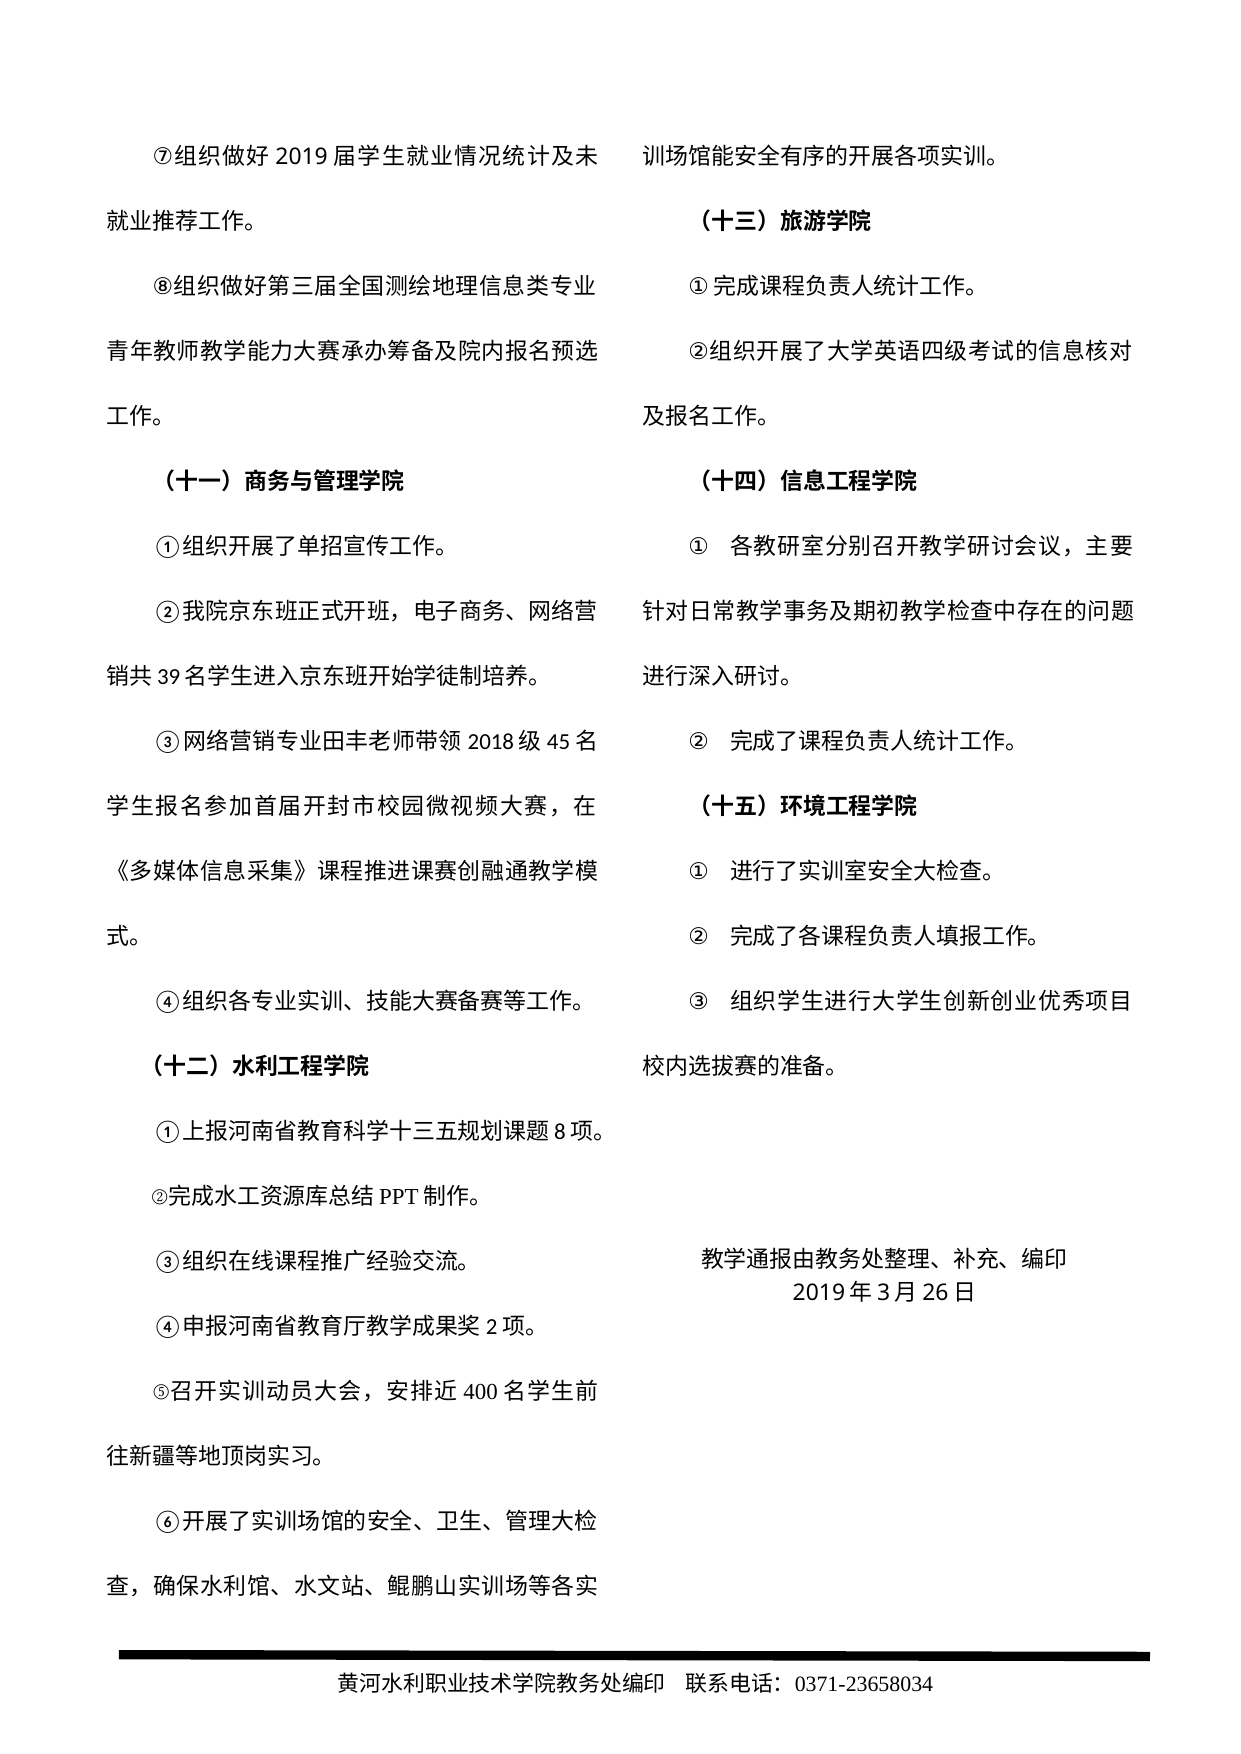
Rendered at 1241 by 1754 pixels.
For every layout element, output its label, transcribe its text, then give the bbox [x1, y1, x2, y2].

list ①组织开展了单招宣传工作。 [106, 512, 598, 577]
text （十五）环境工程学院 [642, 772, 1134, 837]
list 完成了课程负责人统计工作。 [642, 707, 1134, 772]
text ⑤召开实训动员大会，安排近400名学生前往新疆等地顶岗实习。 [106, 1357, 598, 1487]
text （十二）水利工程学院 [106, 1032, 598, 1097]
list ⑥开展了实训场馆的安全、卫生、管理大检查，确保水利馆、水文站、鲲鹏山实训场等各实训场馆能安全有序的开展各项实训。 [642, 122, 1134, 187]
list ②我院京东班正式开班，电子商务、网络营销共39名学生进入京东班开始学徒制培养。 [106, 577, 598, 707]
list ③组织在线课程推广经验交流。 [152, 1227, 598, 1292]
text （十一）商务与管理学院 [106, 447, 598, 512]
list ①上报河南省教育科学十三五规划课题8项。 [152, 1097, 598, 1162]
text ①完成课程负责人统计工作。 [642, 252, 1134, 317]
list ④组织各专业实训、技能大赛备赛等工作。 [106, 967, 598, 1032]
text ⑧组织做好第三届全国测绘地理信息类专业青年教师教学能力大赛承办筹备及院内报名预选工作。 [106, 252, 598, 447]
list 各教研室分别召开教学研讨会议，主要针对日常教学事务及期初教学检查中存在的问题进行深入研讨。 [642, 512, 1134, 707]
list ④申报河南省教育厅教学成果奖 2项。 [152, 1292, 598, 1357]
list ③网络营销专业田丰老师带领2018级45名学生报名参加首届开封市校园微视频大赛，在《多媒体信息采集》课程推进课赛创融通教学模式。 [106, 707, 598, 967]
text （十三）旅游学院 [642, 187, 1134, 252]
list 组织学生进行大学生创新创业优秀项目校内选拔赛的准备。 [642, 967, 1134, 1097]
list 进行了实训室安全大检查。 [642, 837, 1134, 902]
text ②完成水工资源库总结PPT制作。 [151, 1162, 598, 1227]
text ②组织开展了大学英语四级考试的信息核对及报名工作。 [642, 317, 1134, 447]
text ⑦组织做好2019届学生就业情况统计及未就业推荐工作。 [106, 122, 598, 252]
list 完成了各课程负责人填报工作。 [642, 902, 1134, 967]
text （十四）信息工程学院 [642, 447, 1134, 512]
list ⑥开展了实训场馆的安全、卫生、管理大检查，确保水利馆、水文站、鲲鹏山实训场等各实训场馆能安全有序的开展各项实训。 [106, 1487, 598, 1617]
